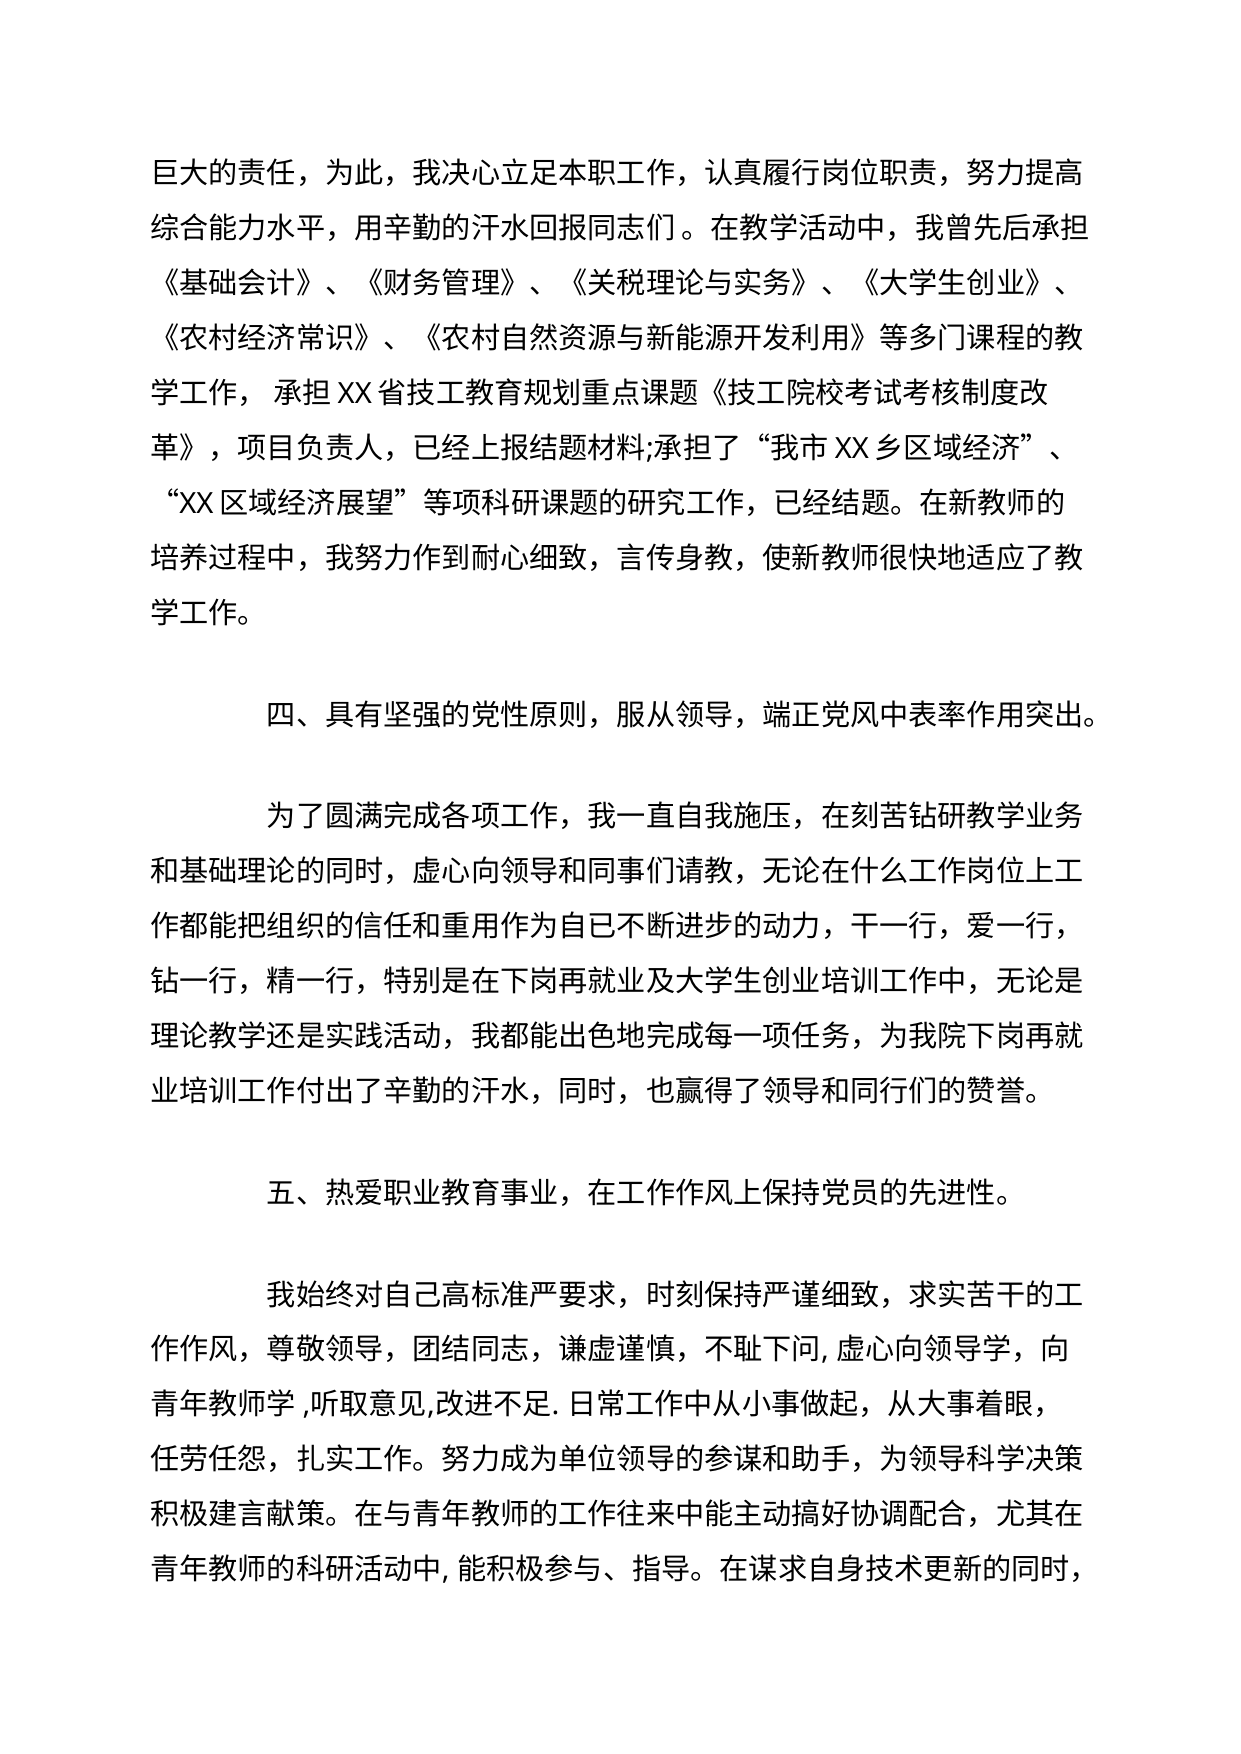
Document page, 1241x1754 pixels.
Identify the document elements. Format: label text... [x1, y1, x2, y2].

text 为了圆满完成各项工作，我一直自我施压，在刻苦钻研教学业务和基础理论的同时，虚心向领导和同事们请教，无论在什么工作岗位上工作都能把组织的信任和重用作为自已不断进步的动力，干一行，爱一行，钻一行，精一行，特别是在下岗再就业及大学生创业培训工作中，无论是理论教学还是实践活动，我都能出色地完成每一项任务，为我院下岗再就业培训工作付出了辛勤的汗水，同时，也赢得了领导和同行们的赞誉。 [150, 793, 1090, 1110]
text 四、具有坚强的党性原则，服从领导，端正党风中表率作用突出。 [150, 691, 1090, 733]
text 五、热爱职业教育事业，在工作作风上保持党员的先进性。 [150, 1169, 1090, 1212]
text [150, 1271, 1090, 1588]
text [150, 150, 1090, 632]
